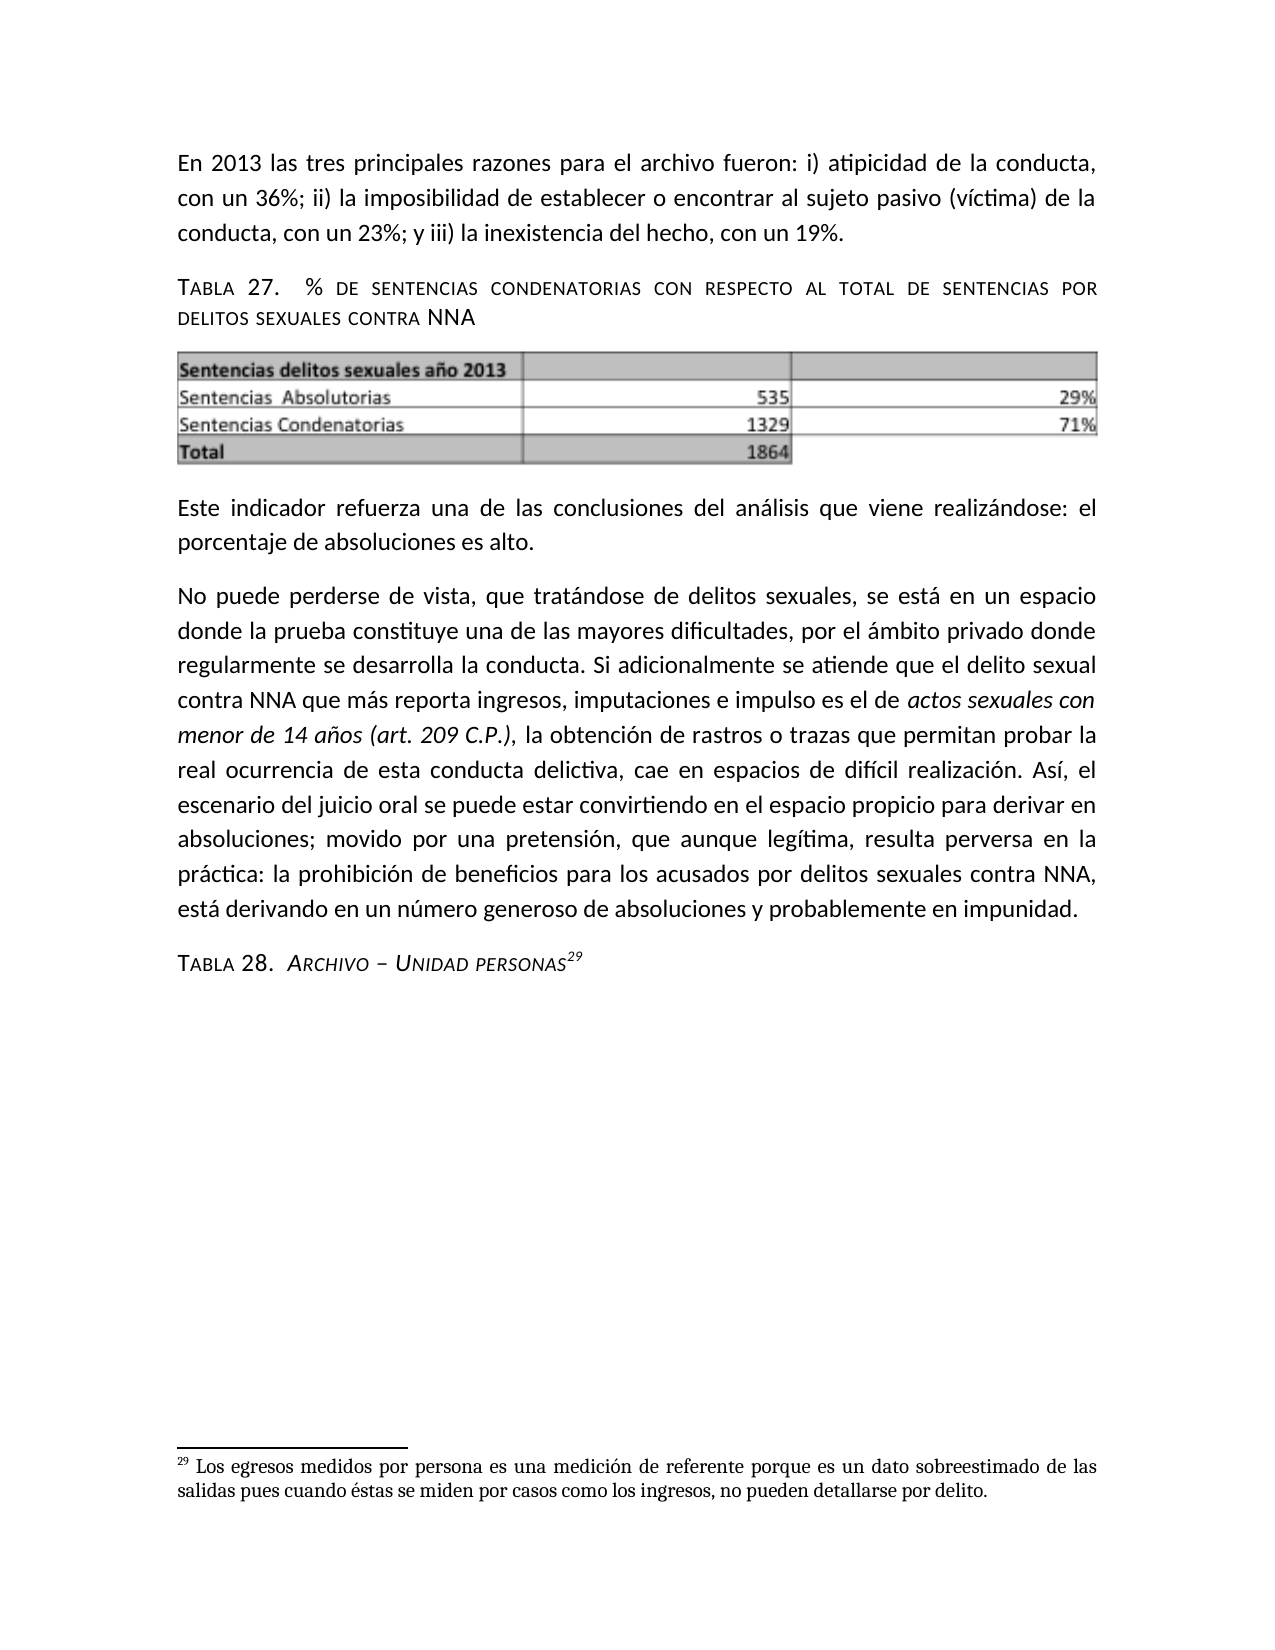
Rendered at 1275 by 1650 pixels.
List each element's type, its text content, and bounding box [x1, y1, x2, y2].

text No puede perderse de vista, que tratándose de delitos sexuales, se está en un espacio donde la prueba constituye una de las mayores dificultades, por el ámbito privado donde regularmente se desarrolla la conducta. Si adicionalmente se atiende que el delito sexual contra NNA que más reporta ingresos, imputaciones e impulso es el de actos sexuales con menor de 14 años (art. 209 C.P.), la obtención de rastros o trazas que permitan probar la real ocurrencia de esta conducta delictiva, cae en espacios de difícil realización. Así, el escenario del juicio oral se puede estar convirtiendo en el espacio propicio para derivar en absoluciones; movido por una pretensión, que aunque legítima, resulta perversa en la práctica: la prohibición de beneficios para los acusados por delitos sexuales contra NNA, está derivando en un número generoso de absoluciones y probablemente en impunidad. [177, 580, 1098, 924]
text Tabla 27. % de sentencias condenatorias con respecto al total de sentencias por delitos sexuales contra NNA [177, 271, 1098, 332]
text Tabla 28. Archivo – Unidad personas [177, 947, 1098, 977]
text En 2013 las tres principales razones para el archivo fueron: i) atipicidad de la conducta, con un 36%; ii) la imposibilidad de establecer o encontrar al sujeto pasivo (víctima) de la conducta, con un 23%; y iii) la inexistencia del hecho, con un 19%. [177, 148, 1098, 248]
text Este indicador refuerza una de las conclusiones del análisis que viene realizándose: el porcentaje de absoluciones es alto. [177, 492, 1098, 557]
picture [177, 350, 1098, 469]
